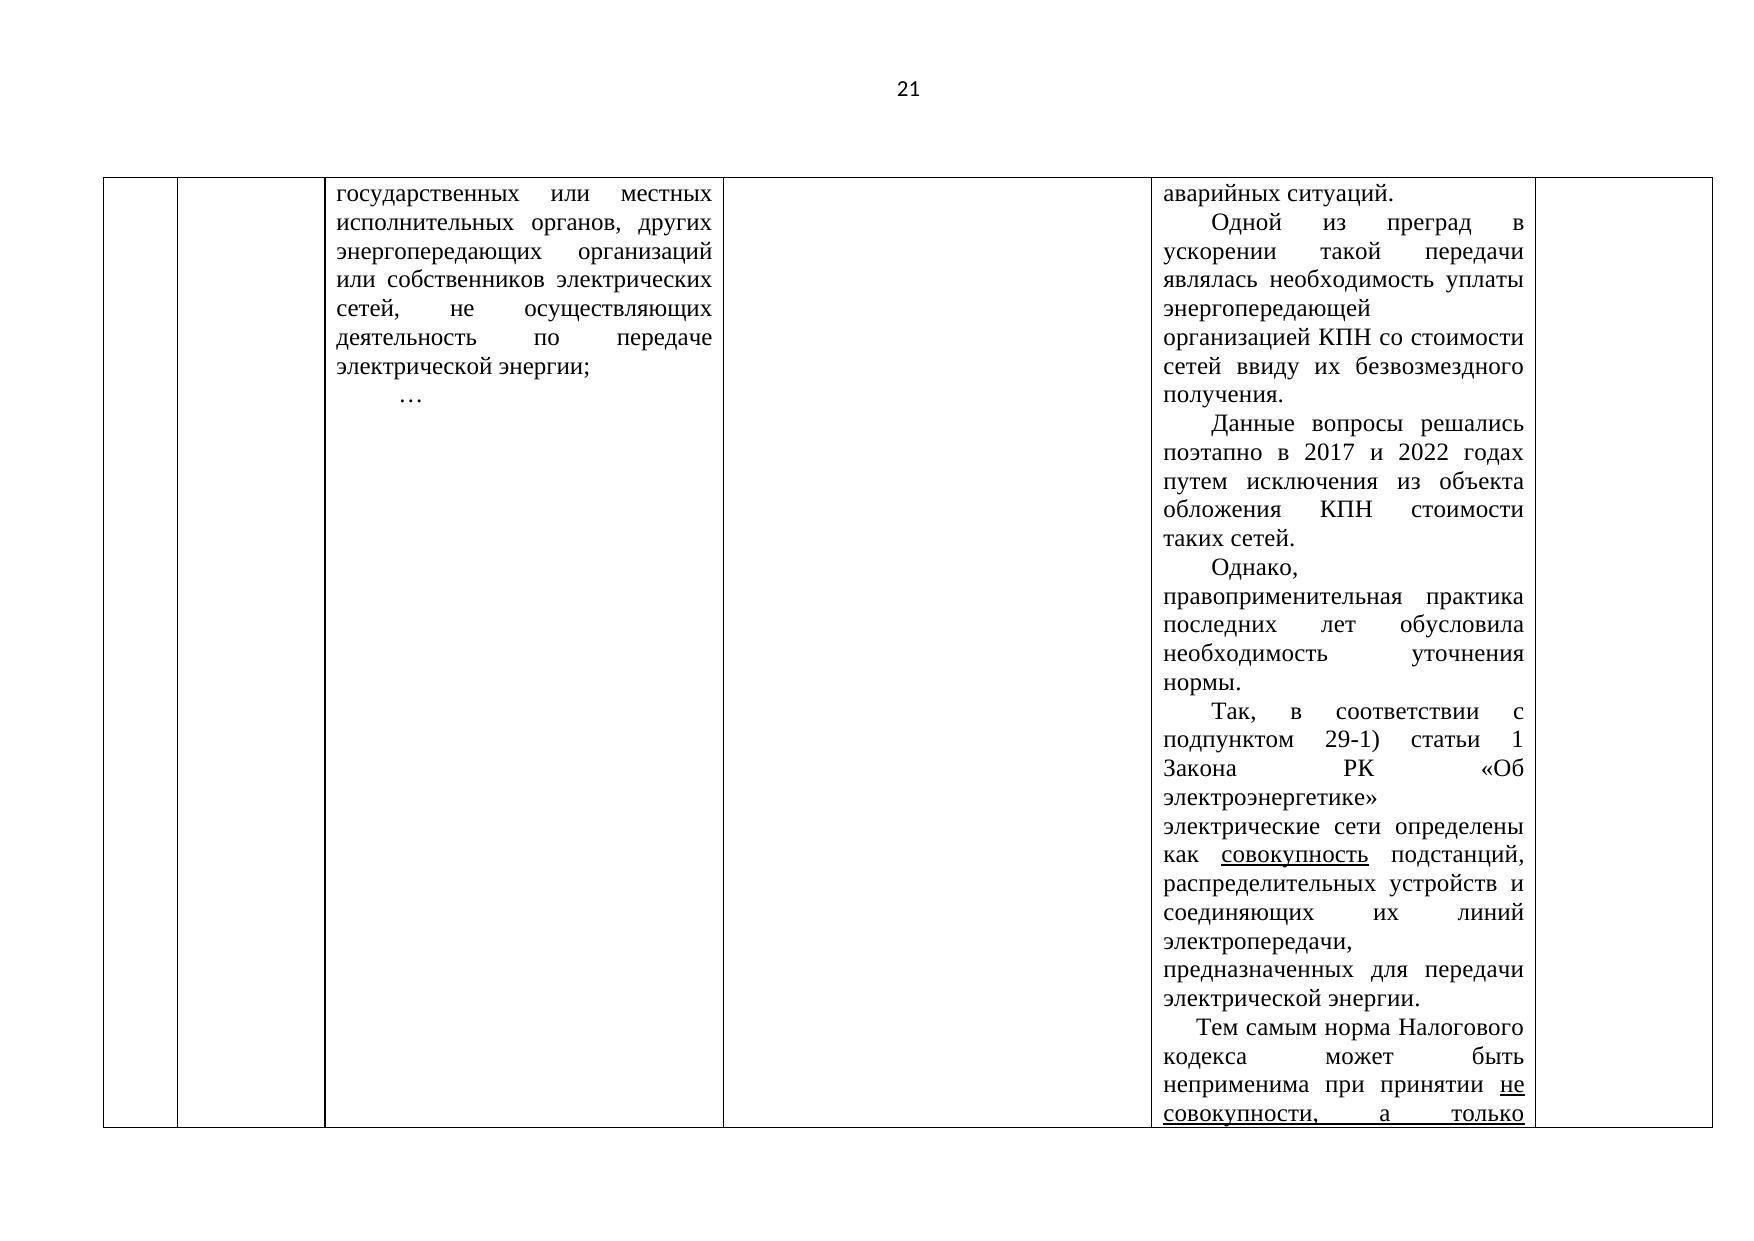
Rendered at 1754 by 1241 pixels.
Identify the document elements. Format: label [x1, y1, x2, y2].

table_cell [1536, 178, 1712, 1127]
table_cell [1152, 178, 1535, 1127]
table_cell [178, 178, 324, 1127]
table_cell [326, 178, 723, 1127]
table_cell [724, 178, 1151, 1127]
table_cell [104, 178, 177, 1127]
